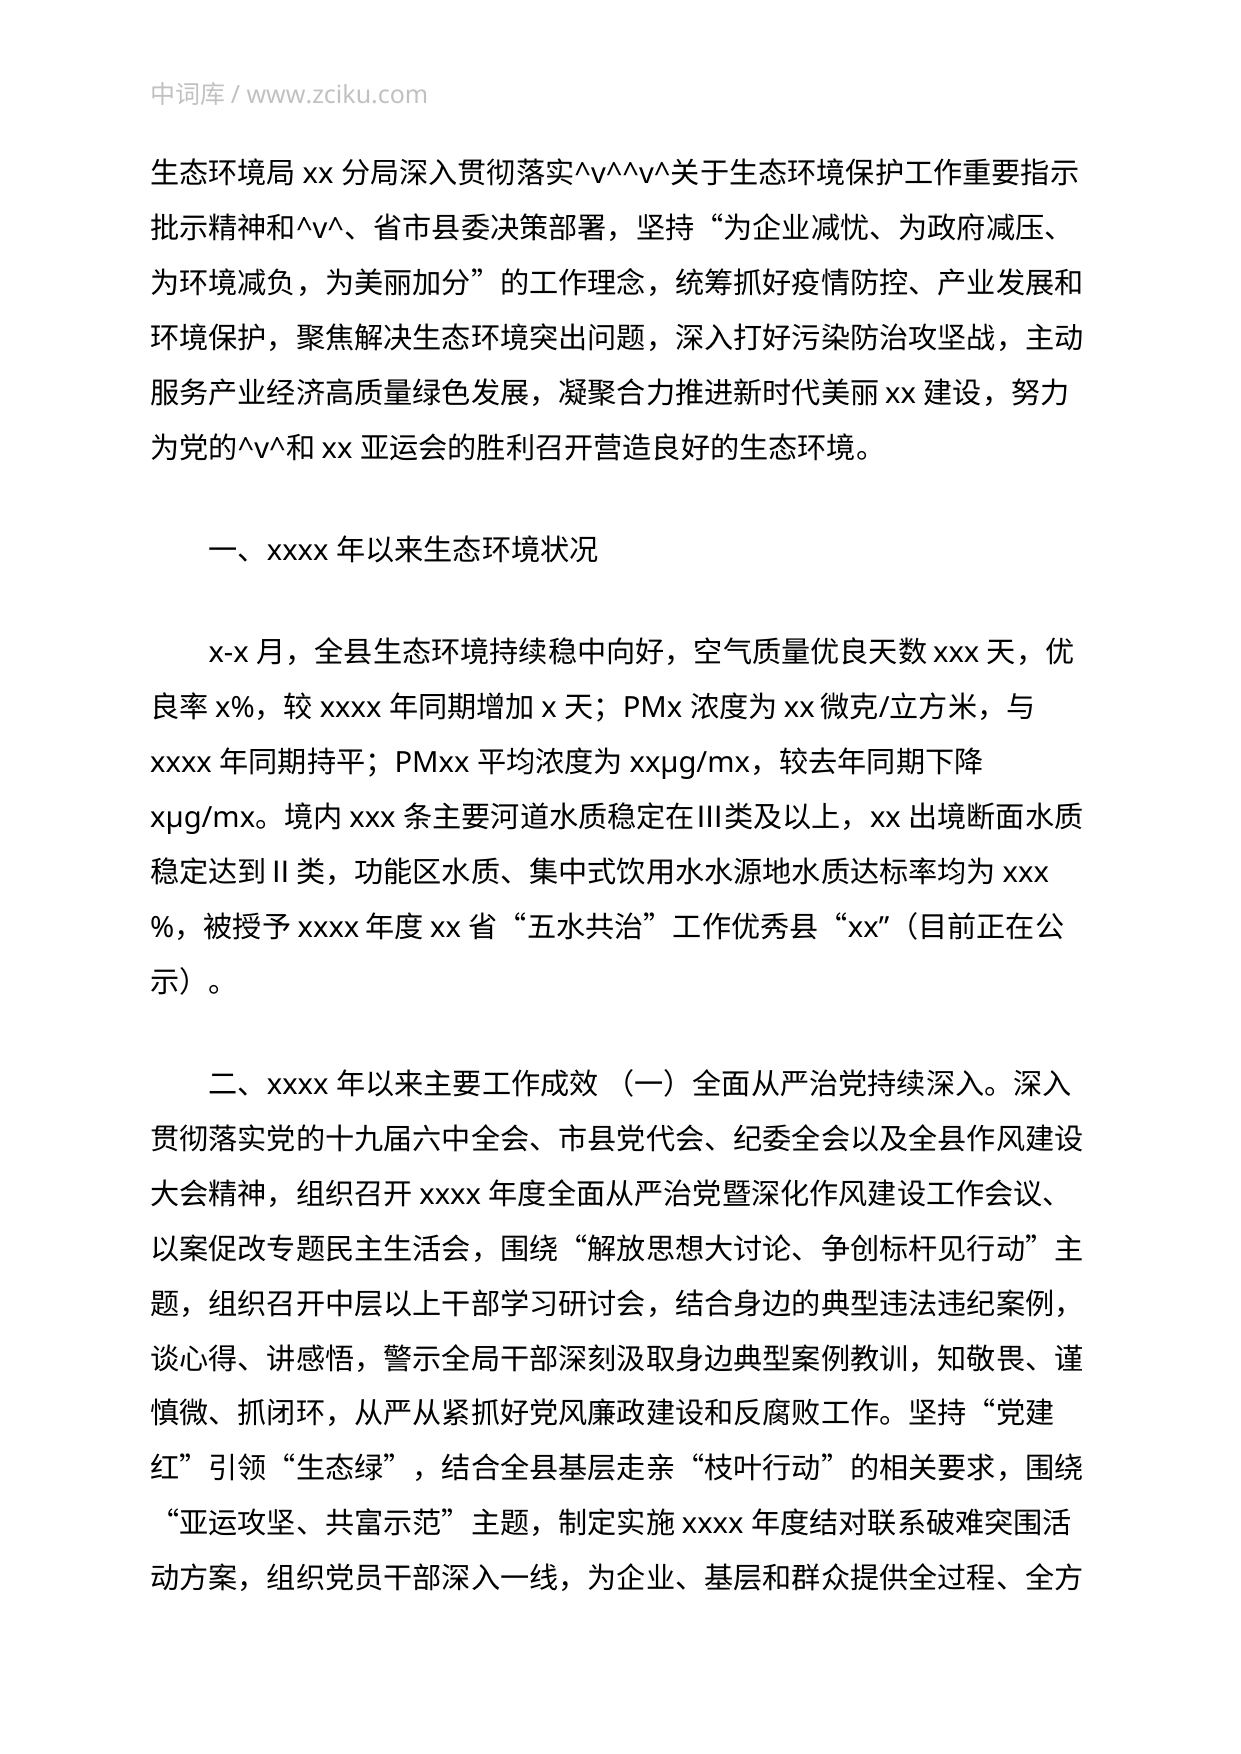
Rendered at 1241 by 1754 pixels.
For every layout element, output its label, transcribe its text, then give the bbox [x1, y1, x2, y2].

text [150, 150, 1090, 467]
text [150, 1061, 1090, 1597]
text 一、xxxx 年以来生态环境状况 [150, 527, 1090, 569]
text x-x 月，全县生态环境持续稳中向好，空气质量优良天数xxx 天，优良率 x%，较 xxxx 年同期增加 x 天；PMx 浓度为 xx微克/立方米，与 xxxx 年同期持平；PMxx 平均浓度为 xxμg/mx，较去年同期下降 xμg/mx。境内 xxx 条主要河道水质稳定在Ⅲ类及以上，xx 出境断面水质稳定达到Ⅱ类，功能区水质、集中式饮用水水源地水质达标率均为 xxx%，被授予 xxxx年度 xx 省“五水共治”工作优秀县“xx”（目前正在公示）。 [150, 629, 1090, 1001]
